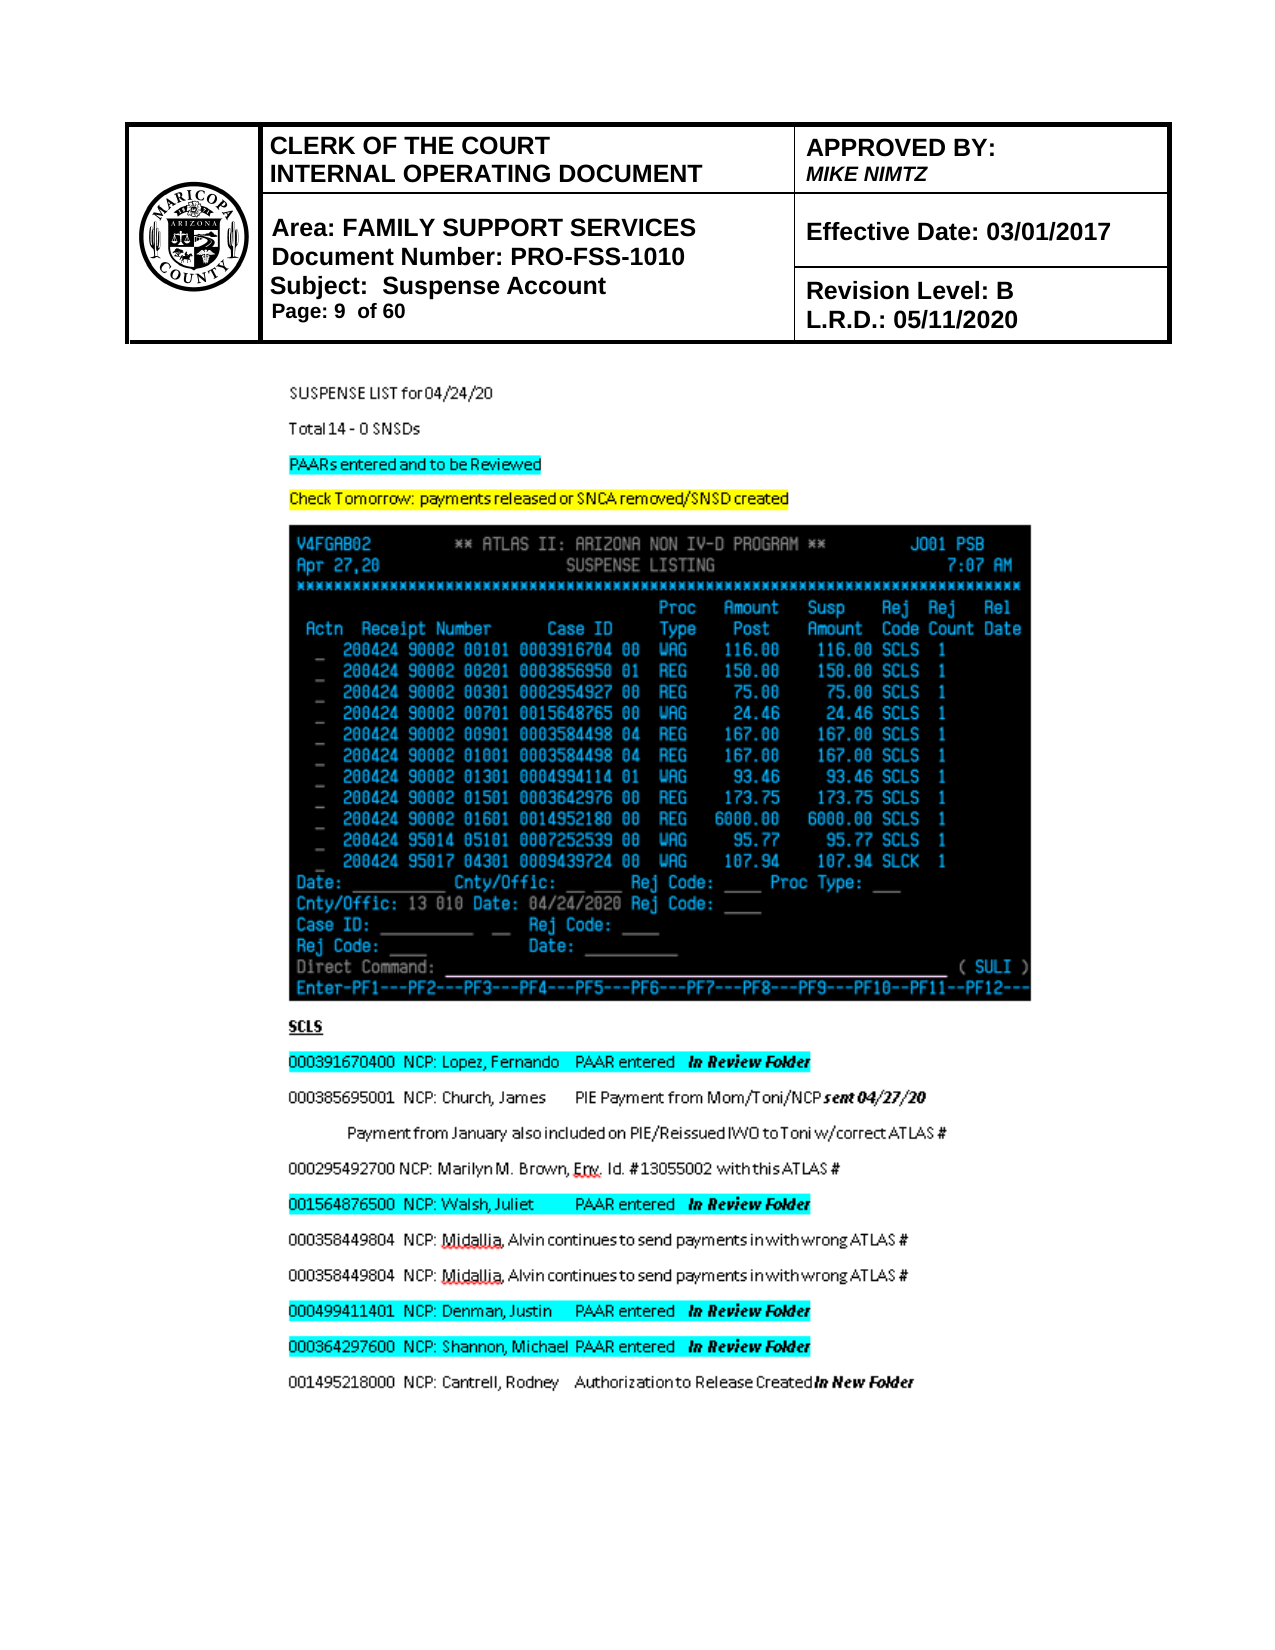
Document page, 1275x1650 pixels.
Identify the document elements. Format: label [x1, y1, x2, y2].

picture [137, 180, 250, 293]
picture [279, 375, 1043, 1446]
